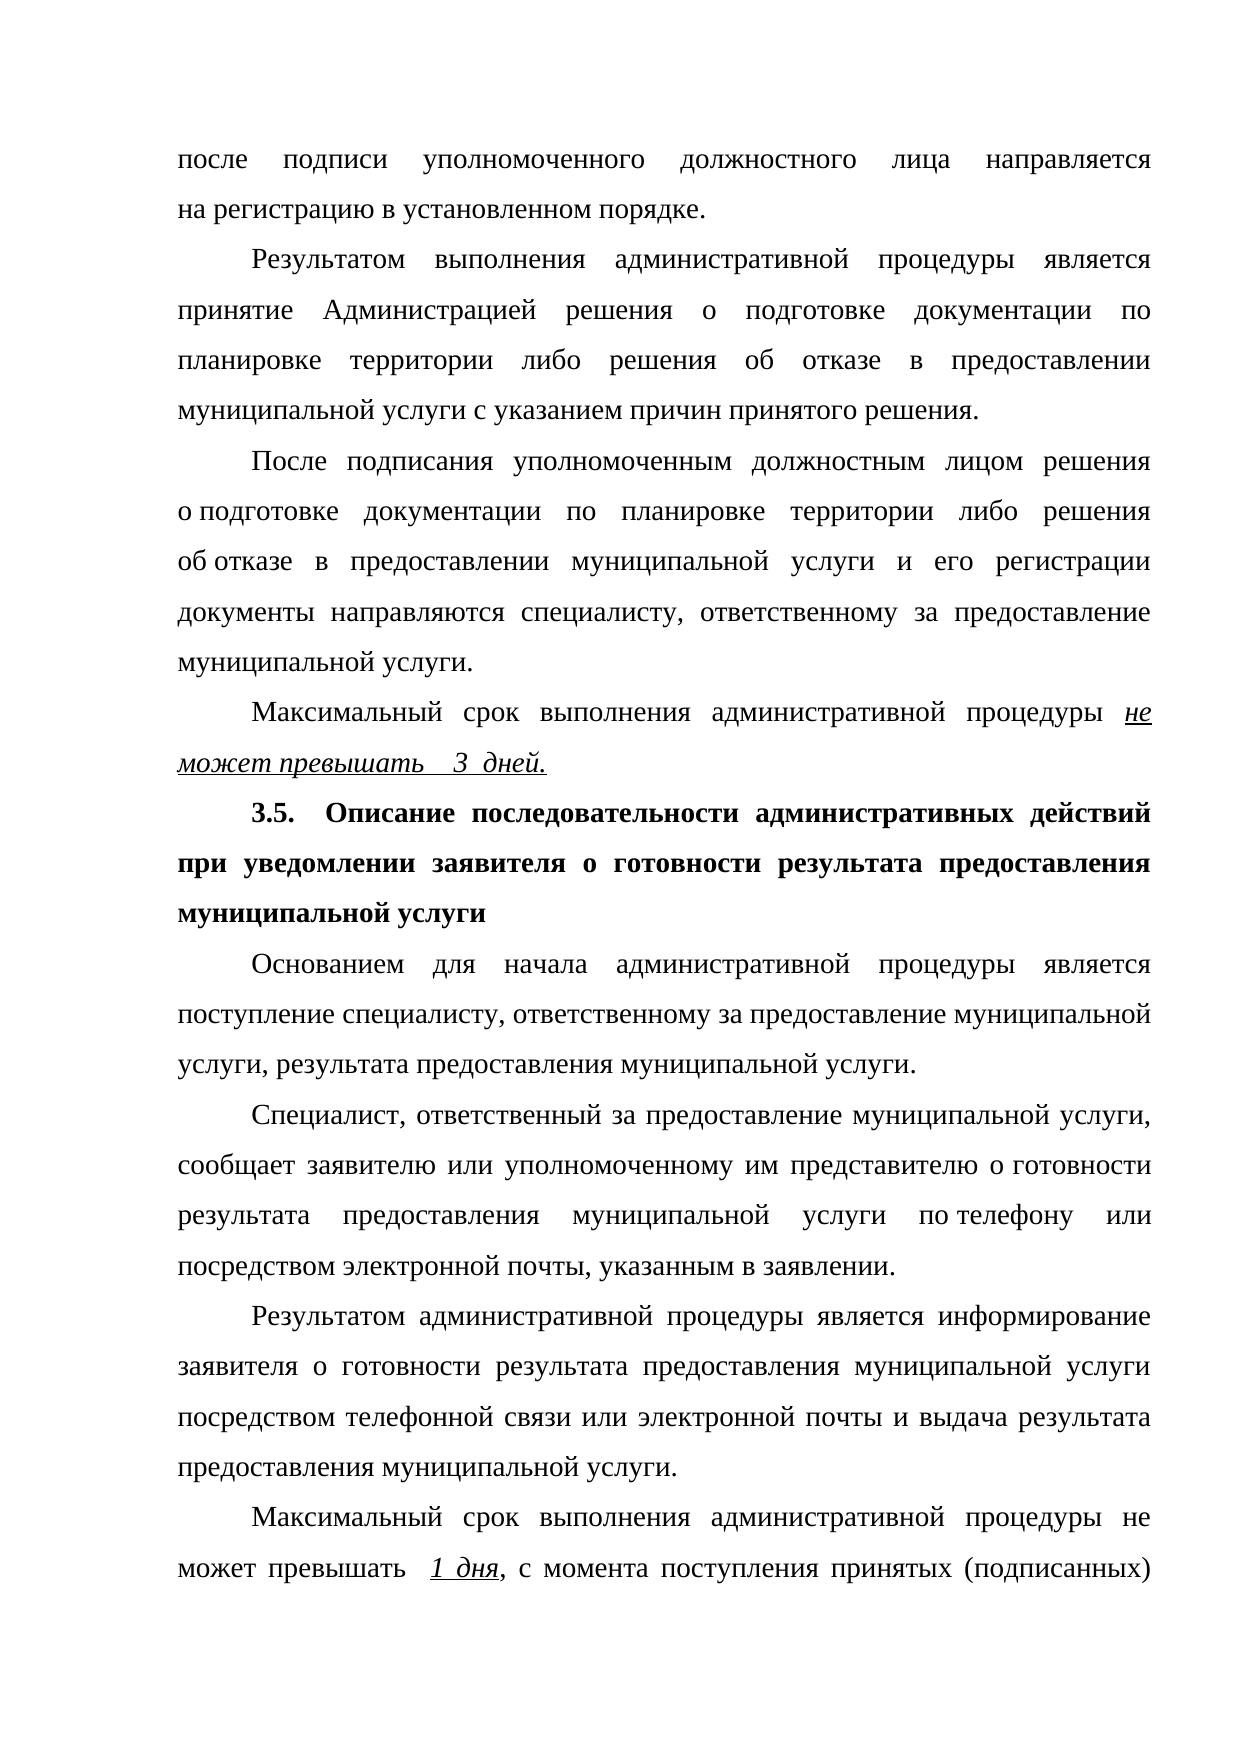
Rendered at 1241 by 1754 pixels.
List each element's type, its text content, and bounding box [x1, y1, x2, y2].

subtitle 3.5. Описание последовательности административных действий при уведомлении заявителя о готовности результата предоставления муниципальной услуги [177, 795, 1152, 929]
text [177, 141, 1152, 225]
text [177, 1499, 1152, 1583]
text Основанием для начала административной процедуры является поступление специалисту, ответственному за предоставление муниципальной услуги, результата предоставления муниципальной услуги. [177, 946, 1152, 1080]
text Результатом административной процедуры является информирование заявителя о готовности результата предоставления муниципальной услуги посредством телефонной связи или электронной почты и выдача результата предоставления муниципальной услуги. [177, 1298, 1152, 1483]
text Максимальный срок выполнения административной процедуры не может превышать 3 дней. [177, 694, 1152, 778]
text После подписания уполномоченным должностным лицом решения о подготовке документации по планировке территории либо решения об отказе в предоставлении муниципальной услуги и его регистрации документы направляются специалисту, ответственному за предоставление муниципальной услуги. [177, 443, 1152, 678]
text Результатом выполнения административной процедуры является принятие Администрацией решения о подготовке документации по планировке территории либо решения об отказе в предоставлении муниципальной услуги с указанием причин принятого решения. [177, 242, 1152, 426]
text Специалист, ответственный за предоставление муниципальной услуги, сообщает заявителю или уполномоченному им представителю о готовности результата предоставления муниципальной услуги по телефону или посредством электронной почты, указанным в заявлении. [177, 1097, 1152, 1281]
